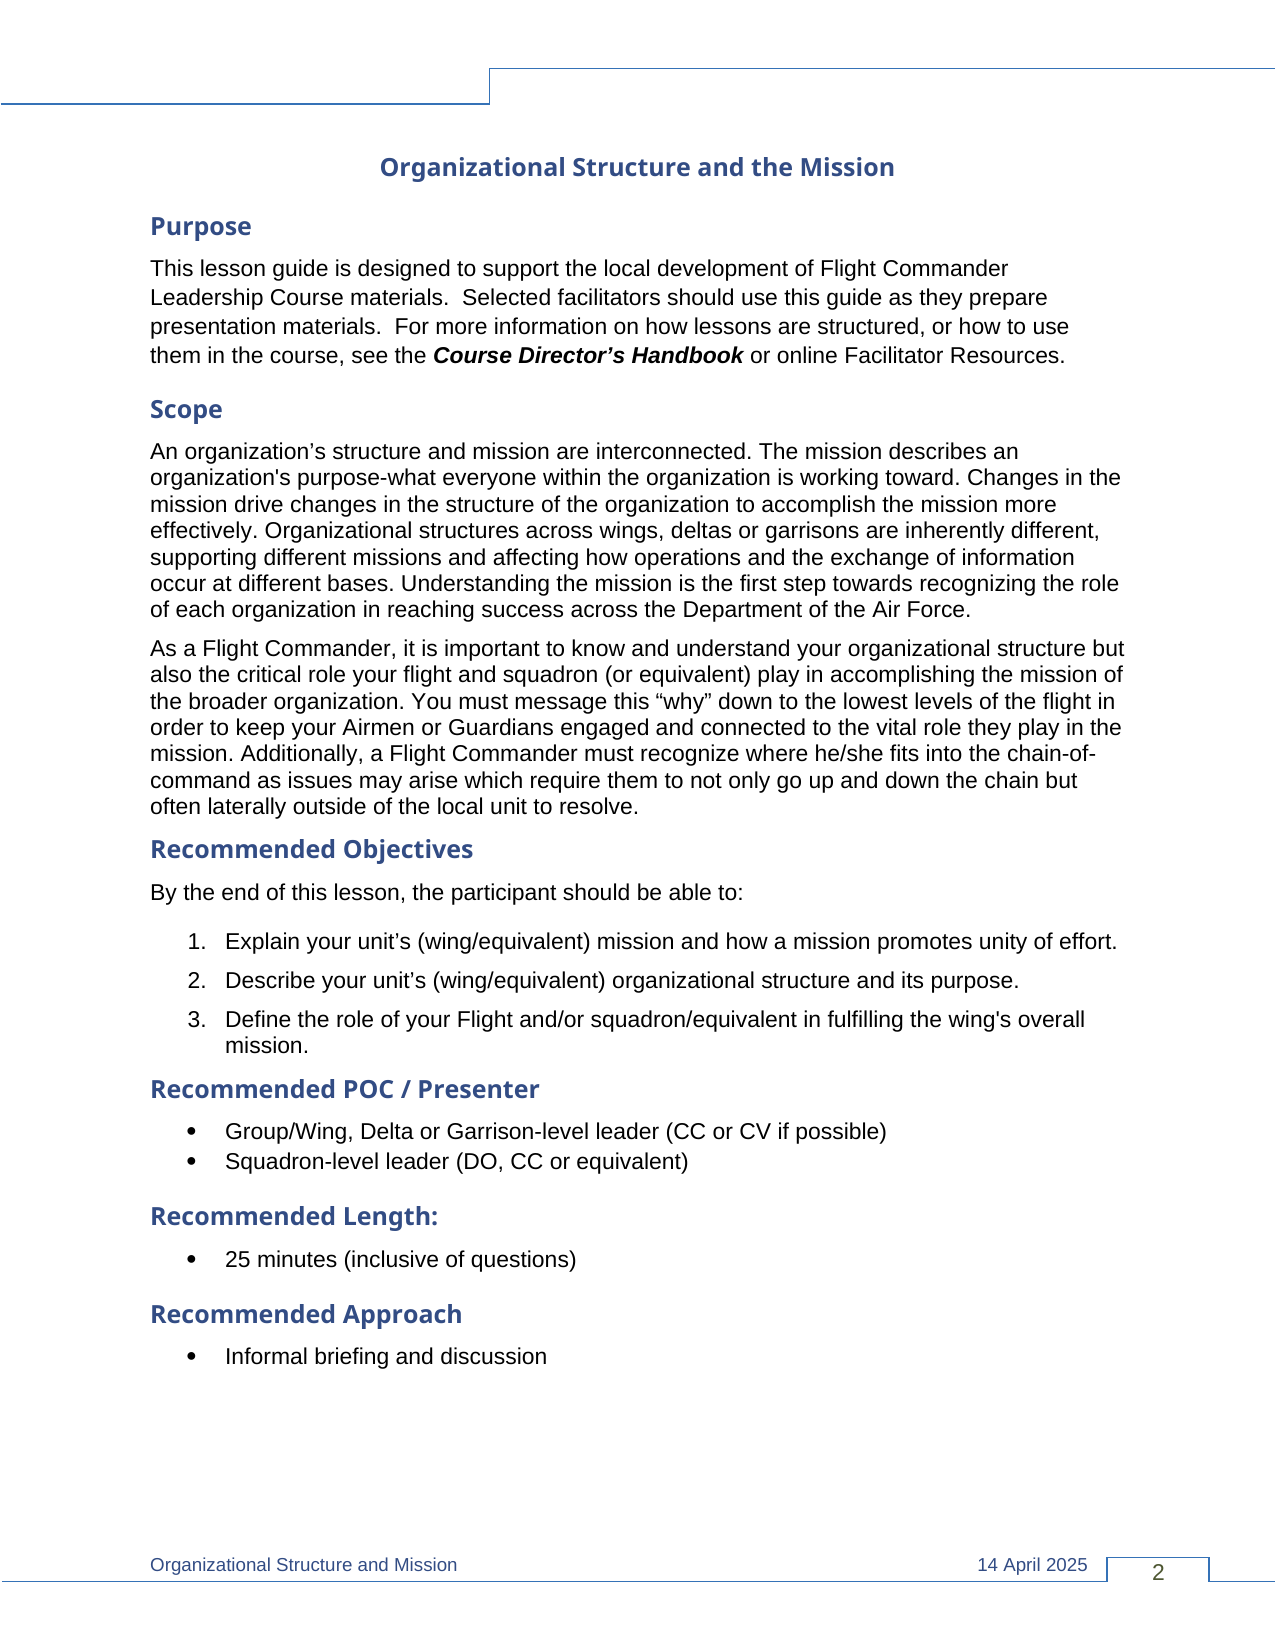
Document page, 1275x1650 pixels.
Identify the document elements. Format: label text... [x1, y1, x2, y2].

subtitle Explain your unit’s (wing/equivalent) mission and how a mission promotes unity of effort. [187, 928, 1125, 955]
list Group/Wing, Delta or Garrison-level leader (CC or CV if possible) [187, 1118, 1125, 1144]
subtitle As a Flight Commander, it is important to know and understand your organizational structure but also the critical role your flight and squadron (or equivalent) play in accomplishing the mission of the broader organization. You must message this “why” down to the lowest levels of the flight in order to keep your Airmen or Guardians engaged and connected to the vital role they play in the mission. Additionally, a Flight Commander must recognize where he/she fits into the chain-of-command as issues may arise which require them to not only go up and down the chain but often laterally outside of the local unit to resolve. [150, 635, 1125, 819]
subtitle Purpose [150, 208, 1125, 242]
list Squadron-level leader (DO, CC or equivalent) [187, 1148, 1125, 1174]
text By the end of this lesson, the participant should be able to: [150, 878, 1125, 905]
text This lesson guide is designed to support the local development of Flight Commander Leadership Course materials. Selected facilitators should use this guide as they prepare presentation materials. For more information on how lessons are structured, or how to use them in the course, see the Course Director’s Handbook or online Facilitator Resources. [150, 255, 1125, 368]
subtitle Recommended Approach [150, 1297, 1125, 1331]
subtitle Recommended Length: [150, 1199, 1125, 1233]
list 25 minutes (inclusive of questions) [187, 1246, 1125, 1272]
subtitle Recommended POC / Presenter [150, 1071, 1125, 1105]
text Organizational Structure and the Mission [150, 150, 1125, 184]
subtitle Define the role of your Flight and/or squadron/equivalent in fulfilling the wing's overall mission. [187, 1006, 1125, 1059]
subtitle Scope [150, 391, 1125, 426]
subtitle Describe your unit’s (wing/equivalent) organizational structure and its purpose. [187, 967, 1125, 993]
subtitle An organization’s structure and mission are interconnected. The mission describes an organization's purpose-what everyone within the organization is working toward. Changes in the mission drive changes in the structure of the organization to accomplish the mission more effectively. Organizational structures across wings, deltas or garrisons are inherently different, supporting different missions and affecting how operations and the exchange of information occur at different bases. Understanding the mission is the first step towards recognizing the role of each organization in reaching success across the Department of the Air Force. [150, 438, 1125, 622]
list Informal briefing and discussion [187, 1343, 1125, 1369]
subtitle Recommended Objectives [150, 832, 1125, 866]
